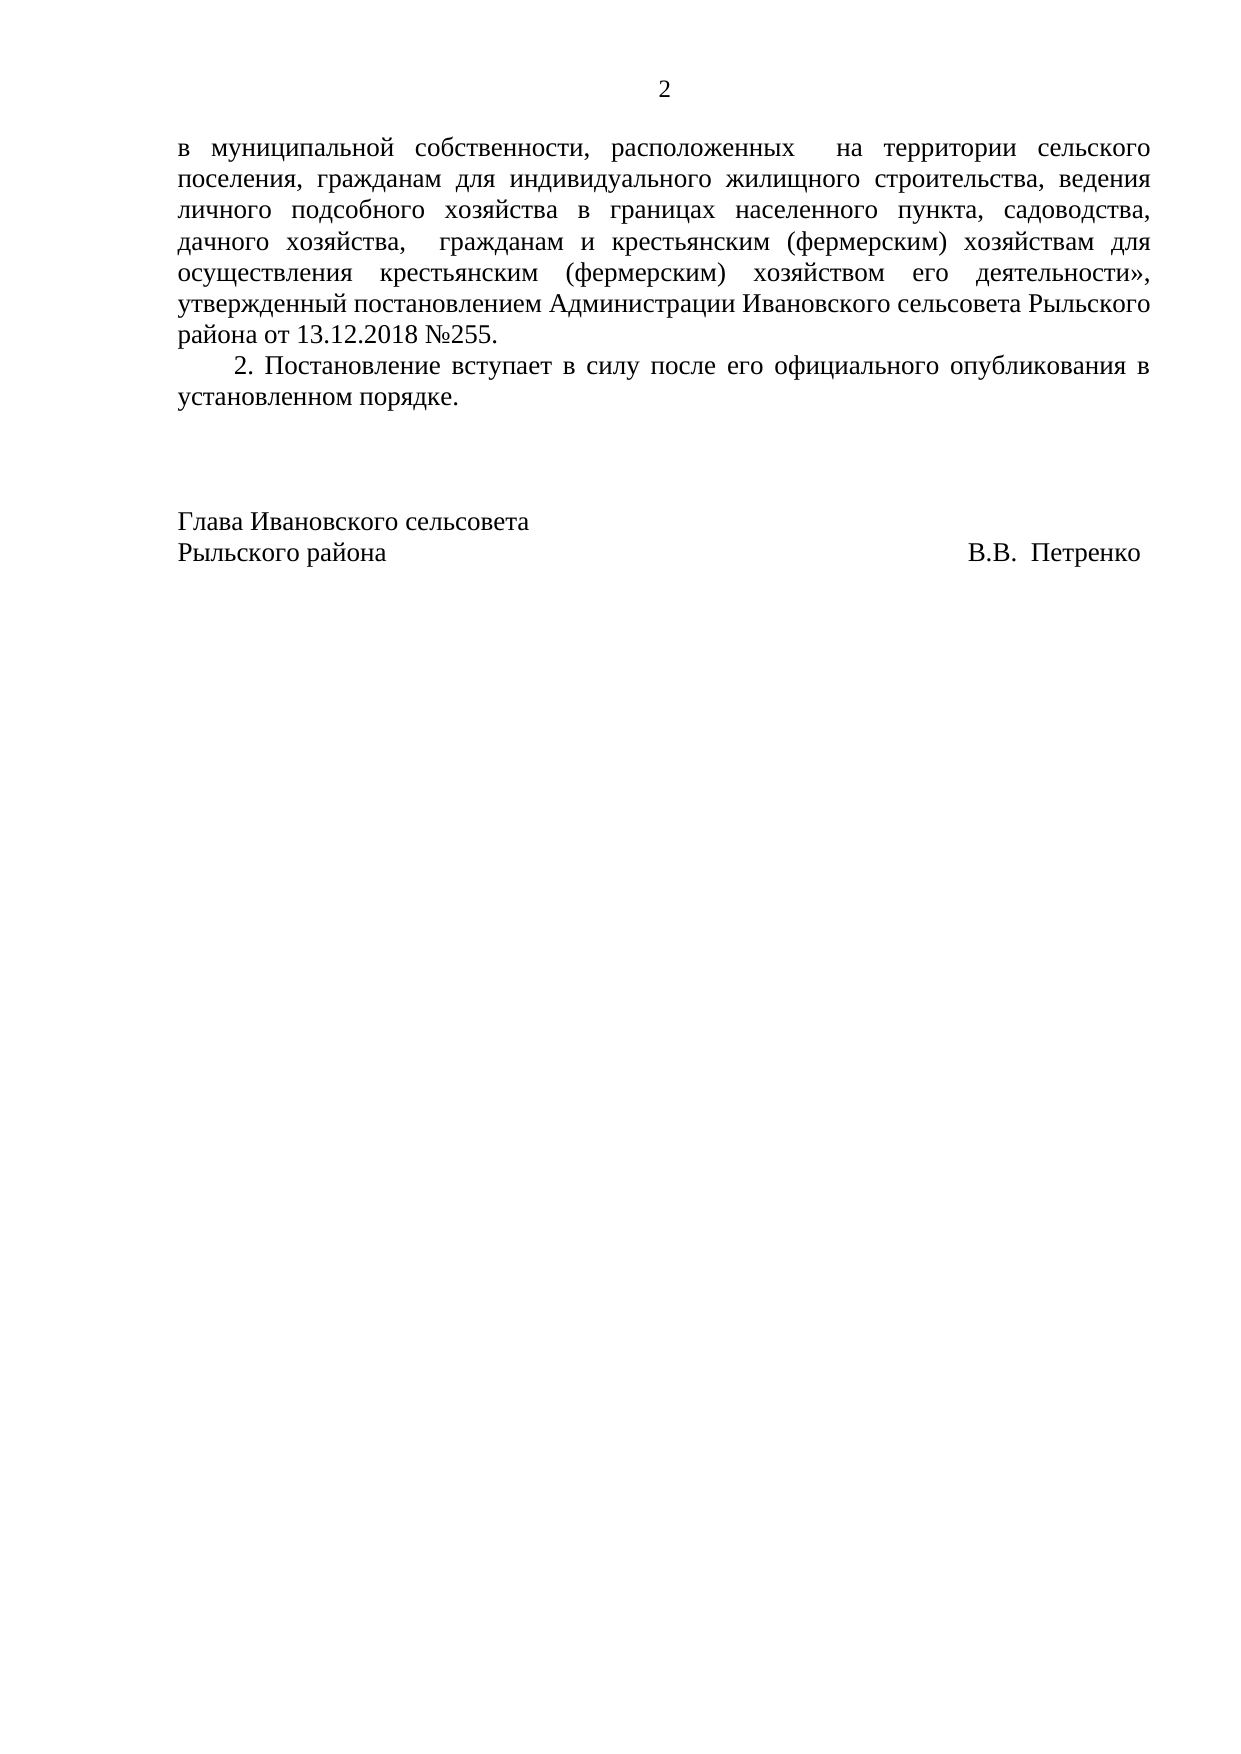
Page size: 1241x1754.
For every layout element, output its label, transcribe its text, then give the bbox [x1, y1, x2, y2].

text Глава Ивановского сельсовета [177, 505, 1152, 536]
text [177, 131, 1152, 349]
text 2. Постановление вступает в силу после его официального опубликования в установленном порядке. [177, 349, 1152, 412]
text Рыльского района В.В. Петренко [177, 536, 1152, 567]
